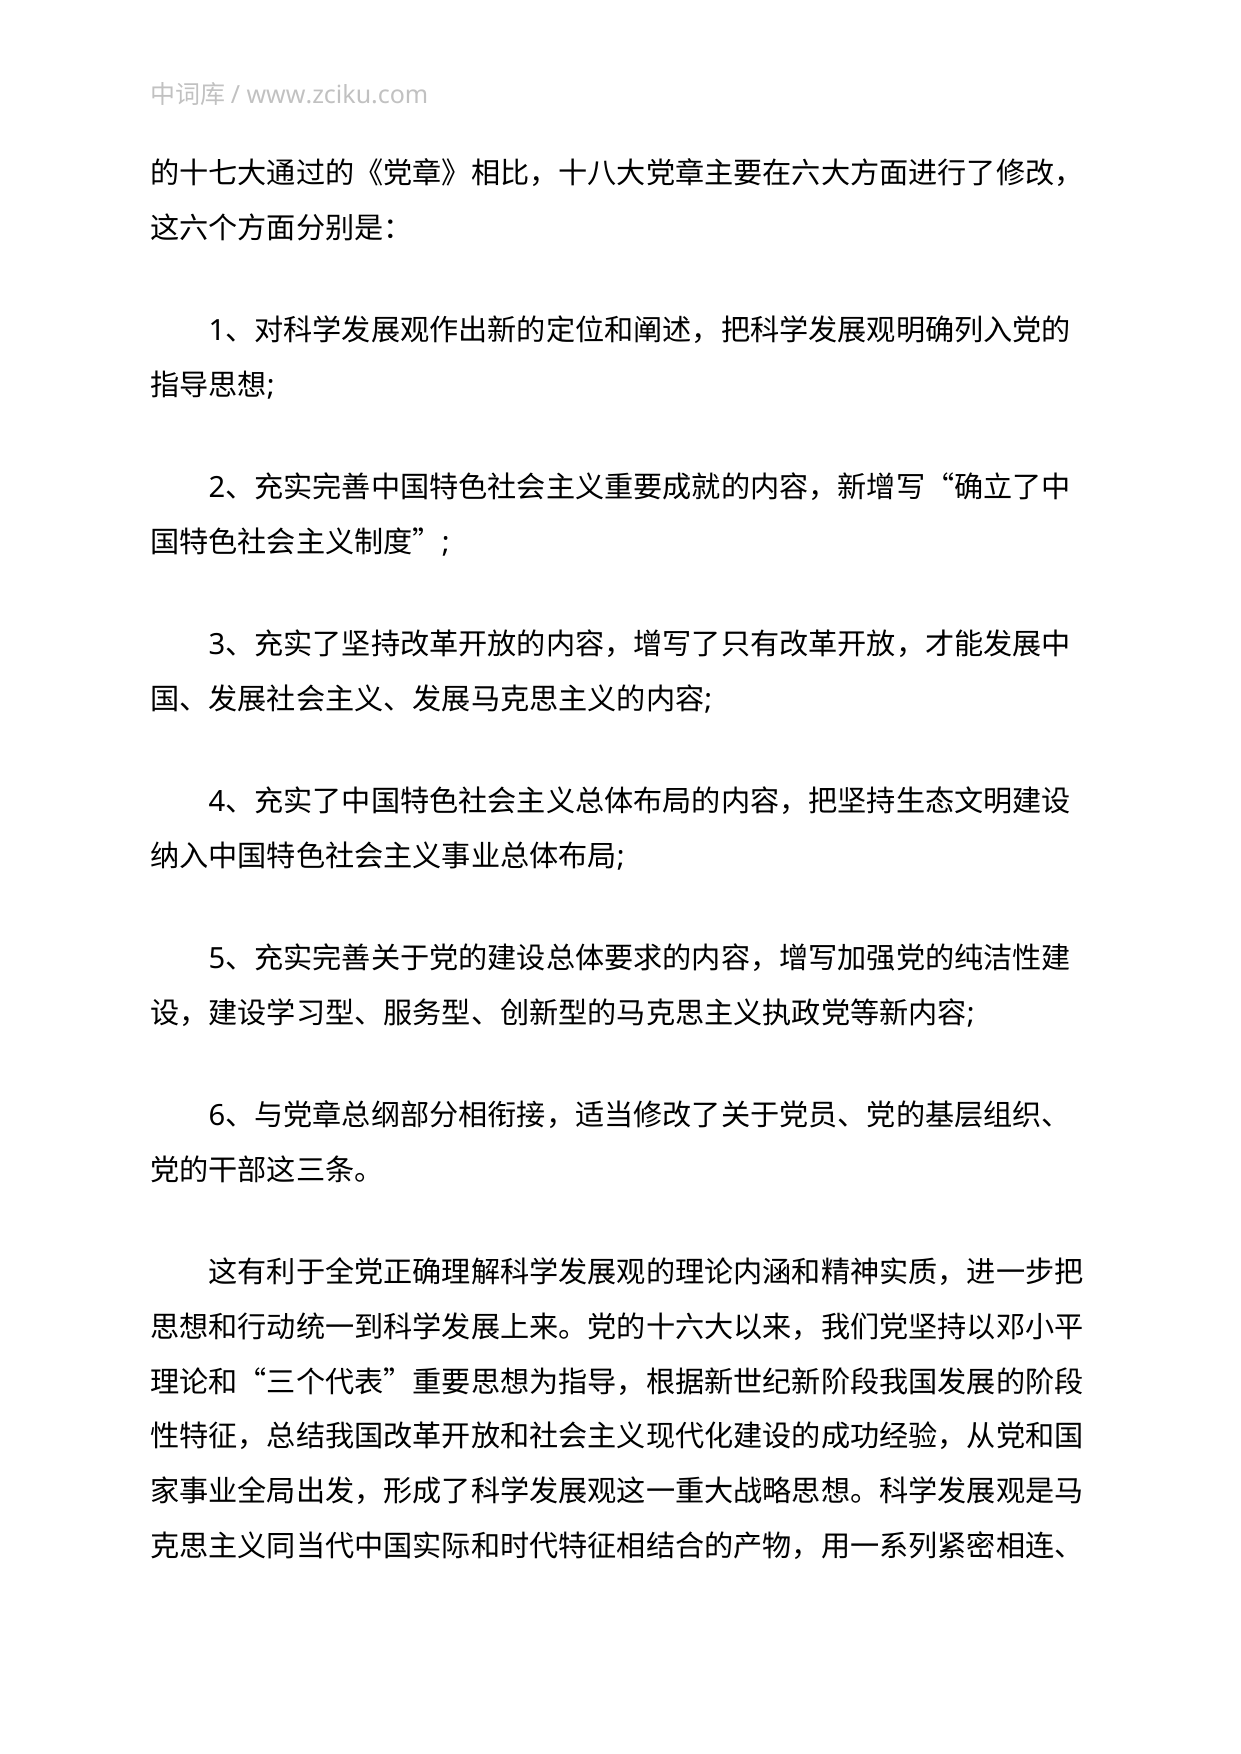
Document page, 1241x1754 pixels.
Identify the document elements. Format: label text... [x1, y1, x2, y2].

text 5、充实完善关于党的建设总体要求的内容，增写加强党的纯洁性建设，建设学习型、服务型、创新型的马克思主义执政党等新内容; [150, 934, 1090, 1032]
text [150, 150, 1090, 247]
text 6、与党章总纲部分相衔接，适当修改了关于党员、党的基层组织、党的干部这三条。 [150, 1092, 1090, 1189]
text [150, 1248, 1090, 1565]
text 4、充实了中国特色社会主义总体布局的内容，把坚持生态文明建设纳入中国特色社会主义事业总体布局; [150, 778, 1090, 875]
text 1、对科学发展观作出新的定位和阐述，把科学发展观明确列入党的指导思想; [150, 307, 1090, 404]
text 3、充实了坚持改革开放的内容，增写了只有改革开放，才能发展中国、发展社会主义、发展马克思主义的内容; [150, 621, 1090, 718]
text 2、充实完善中国特色社会主义重要成就的内容，新增写“确立了中国特色社会主义制度”; [150, 464, 1090, 561]
